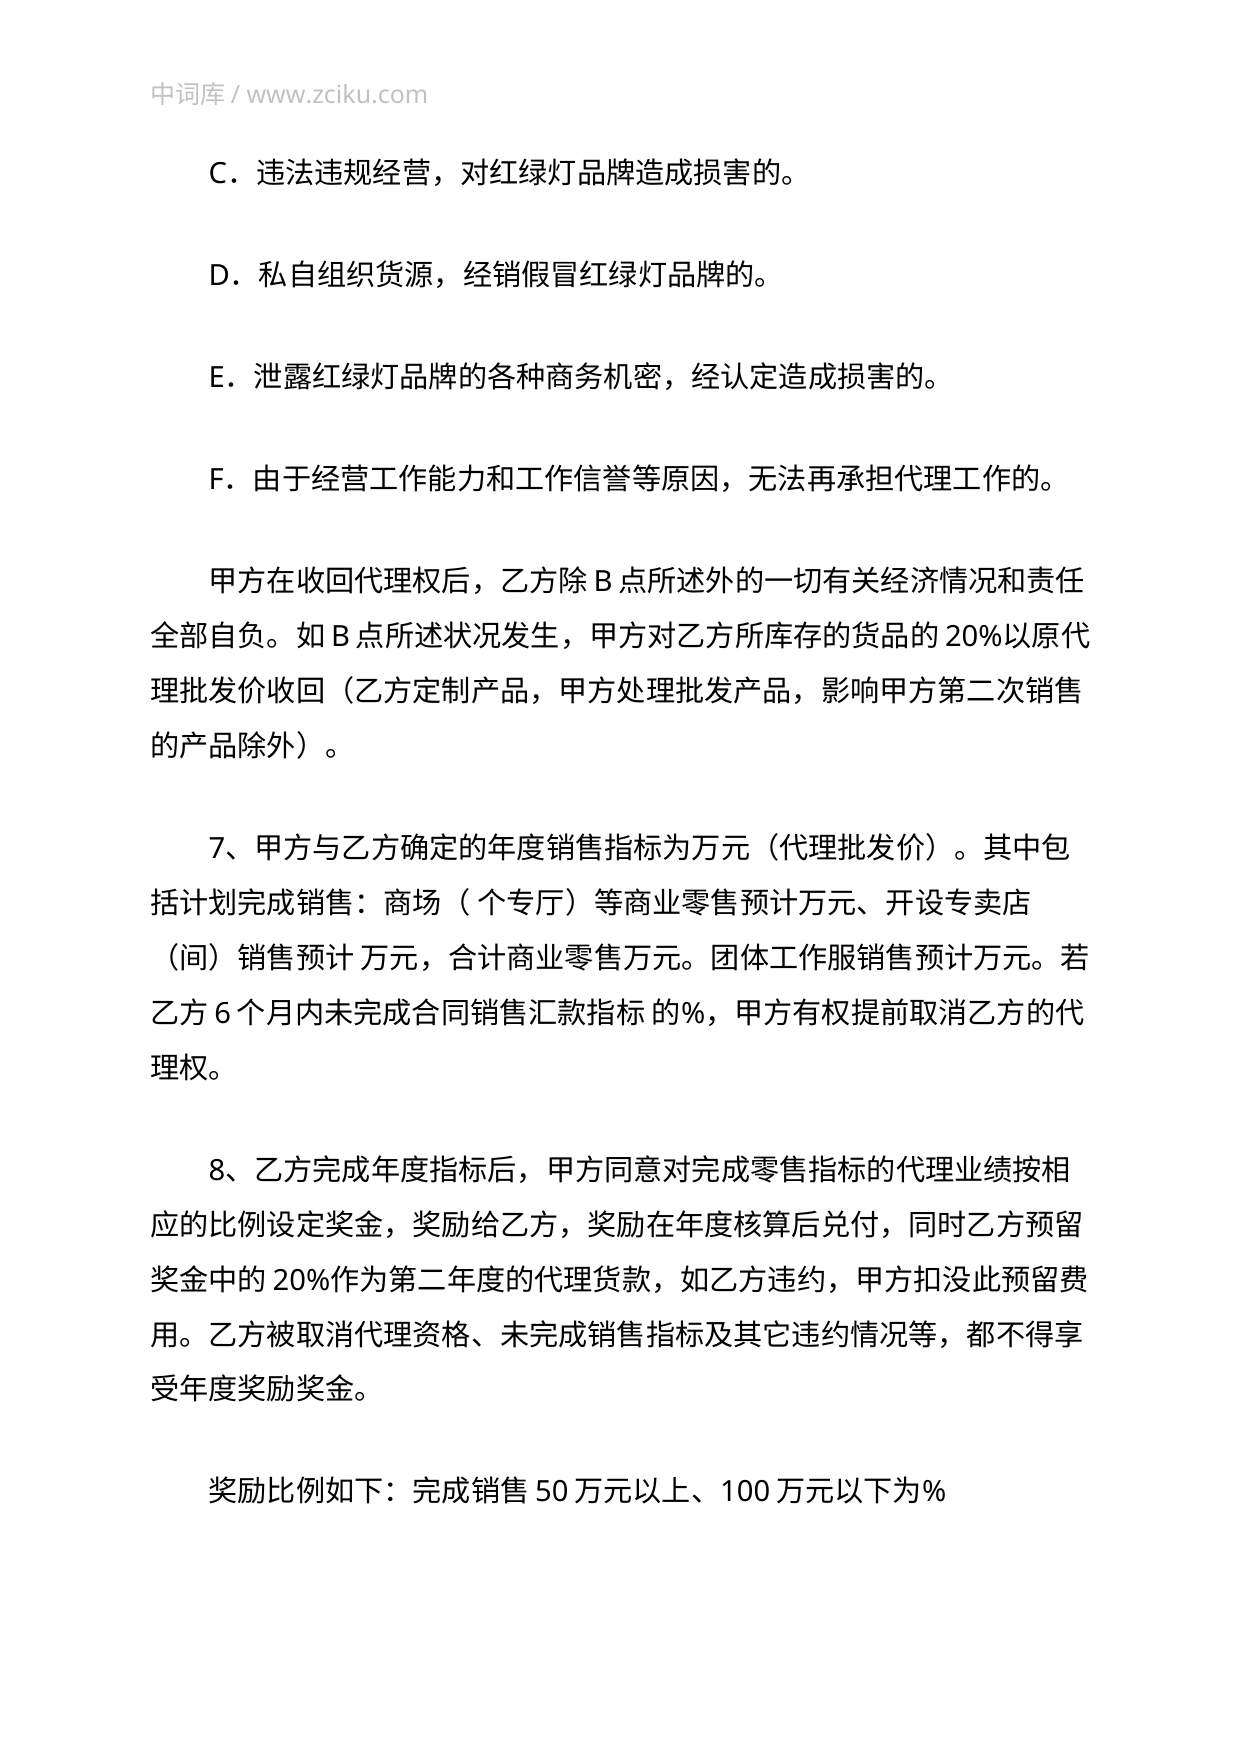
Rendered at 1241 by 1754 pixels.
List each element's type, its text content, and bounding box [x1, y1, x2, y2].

text D．私自组织货源，经销假冒红绿灯品牌的。 [150, 252, 1090, 294]
text C．违法违规经营，对红绿灯品牌造成损害的。 [150, 150, 1090, 192]
text 7、甲方与乙方确定的年度销售指标为万元（代理批发价）。其中包括计划完成销售：商场（ 个专厅）等商业零售预计万元、开设专卖店（间）销售预计 万元，合计商业零售万元。团体工作服销售预计万元。若乙方6个月内未完成合同销售汇款指标 的%，甲方有权提前取消乙方的代理权。 [150, 824, 1090, 1087]
text 奖励比例如下：完成销售50万元以上、100万元以下为% [150, 1468, 1090, 1510]
text 甲方在收回代理权后，乙方除B点所述外的一切有关经济情况和责任全部自负。如B点所述状况发生，甲方对乙方所库存的货品的20%以原代理批发价收回（乙方定制产品，甲方处理批发产品，影响甲方第二次销售的产品除外）。 [150, 558, 1090, 765]
text F．由于经营工作能力和工作信誉等原因，无法再承担代理工作的。 [150, 456, 1090, 498]
text E．泄露红绿灯品牌的各种商务机密，经认定造成损害的。 [150, 354, 1090, 396]
text 8、乙方完成年度指标后，甲方同意对完成零售指标的代理业绩按相应的比例设定奖金，奖励给乙方，奖励在年度核算后兑付，同时乙方预留奖金中的20%作为第二年度的代理货款，如乙方违约，甲方扣没此预留费用。乙方被取消代理资格、未完成销售指标及其它违约情况等，都不得享受年度奖励奖金。 [150, 1146, 1090, 1408]
